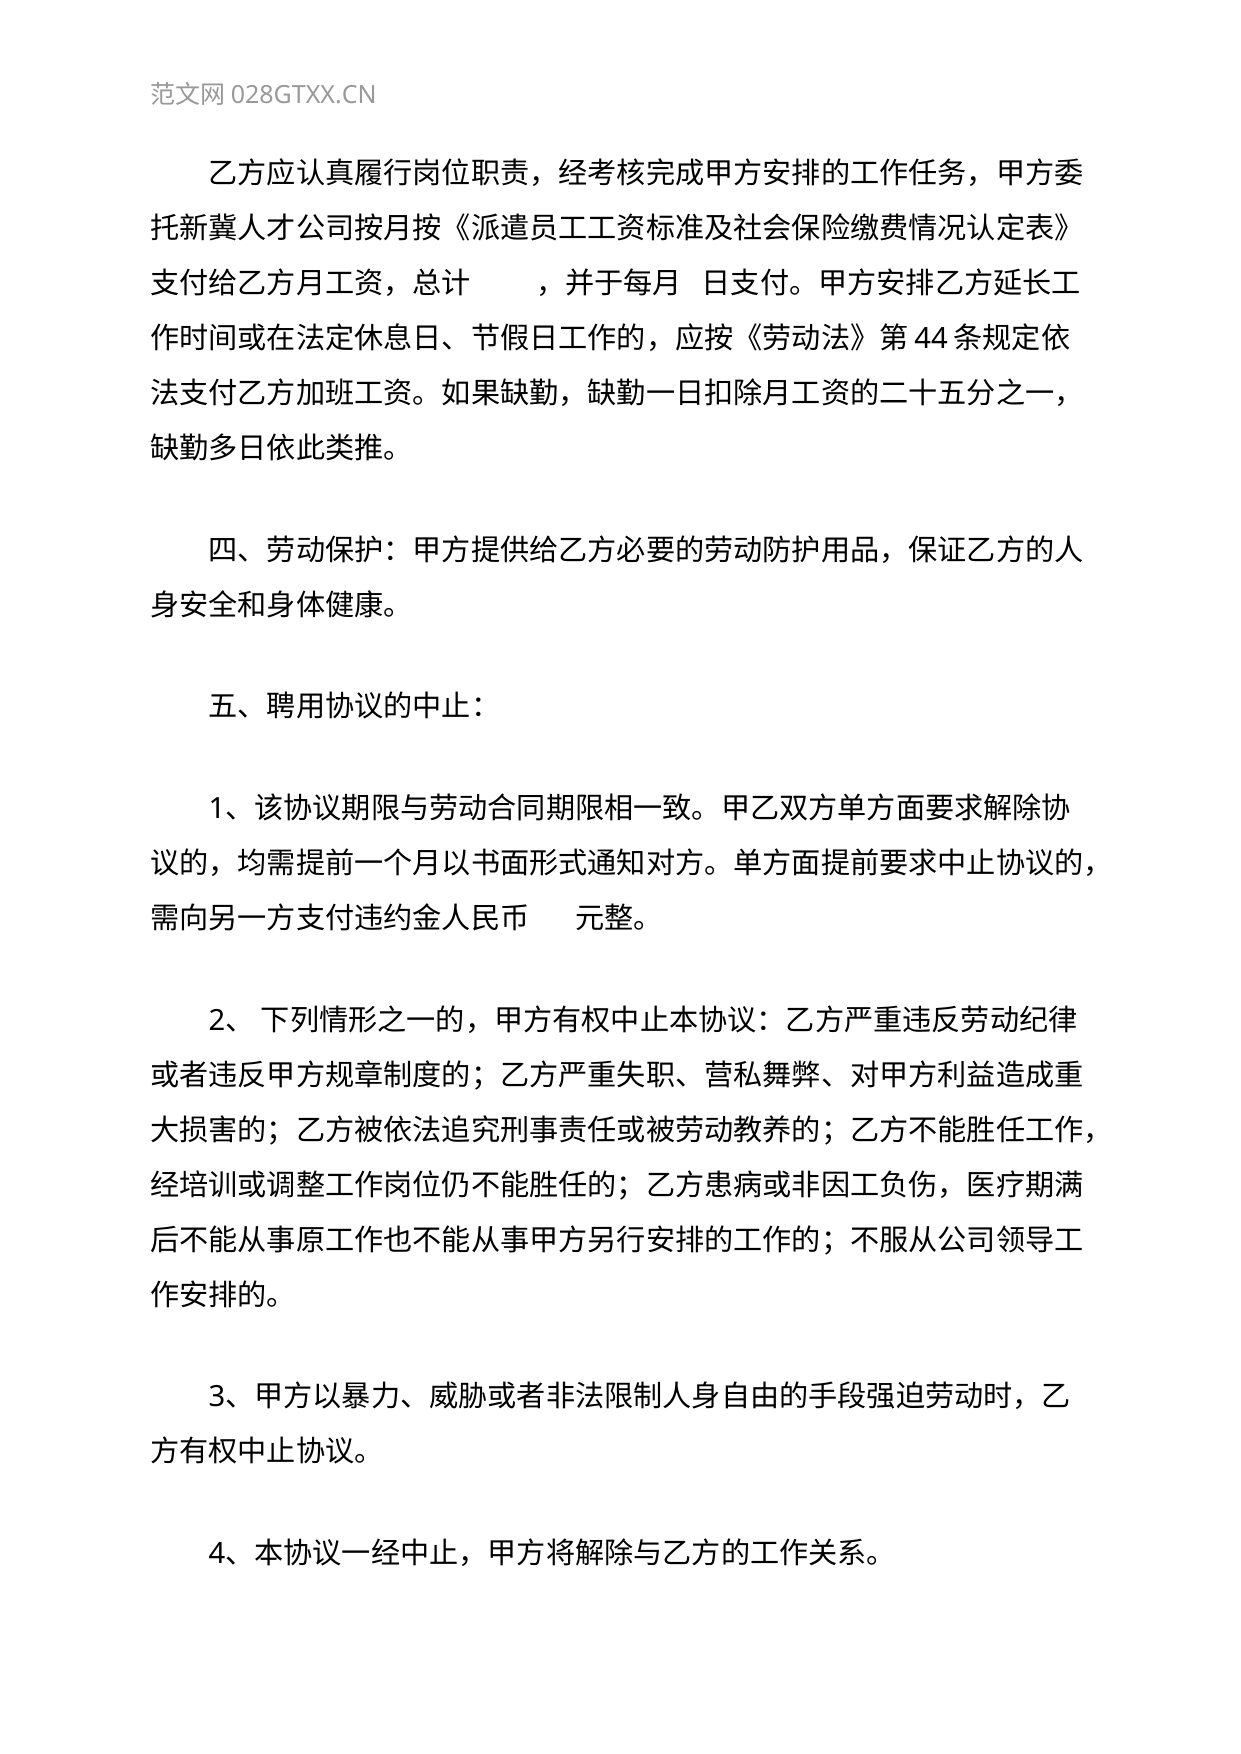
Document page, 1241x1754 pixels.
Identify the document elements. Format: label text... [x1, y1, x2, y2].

text 乙方应认真履行岗位职责，经考核完成甲方安排的工作任务，甲方委托新冀人才公司按月按《派遣员工工资标准及社会保险缴费情况认定表》支付给乙方月工资，总计 ，并于每月 日支付。甲方安排乙方延长工作时间或在法定休息日、节假日工作的，应按《劳动法》第44条规定依法支付乙方加班工资。如果缺勤，缺勤一日扣除月工资的二十五分之一，缺勤多日依此类推。 [150, 150, 1090, 467]
text 2、 下列情形之一的，甲方有权中止本协议：乙方严重违反劳动纪律或者违反甲方规章制度的；乙方严重失职、营私舞弊、对甲方利益造成重大损害的；乙方被依法追究刑事责任或被劳动教养的；乙方不能胜任工作，经培训或调整工作岗位仍不能胜任的；乙方患病或非因工负伤，医疗期满后不能从事原工作也不能从事甲方另行安排的工作的；不服从公司领导工作安排的。 [150, 996, 1090, 1313]
text 四、劳动保护：甲方提供给乙方必要的劳动防护用品，保证乙方的人身安全和身体健康。 [150, 526, 1090, 623]
text 3、甲方以暴力、威胁或者非法限制人身自由的手段强迫劳动时，乙方有权中止协议。 [150, 1373, 1090, 1470]
text 1、该协议期限与劳动合同期限相一致。甲乙双方单方面要求解除协议的，均需提前一个月以书面形式通知对方。单方面提前要求中止协议的，需向另一方支付违约金人民币 元整。 [150, 785, 1090, 937]
text 4、本协议一经中止，甲方将解除与乙方的工作关系。 [150, 1529, 1090, 1572]
text 五、聘用协议的中止： [150, 683, 1090, 725]
